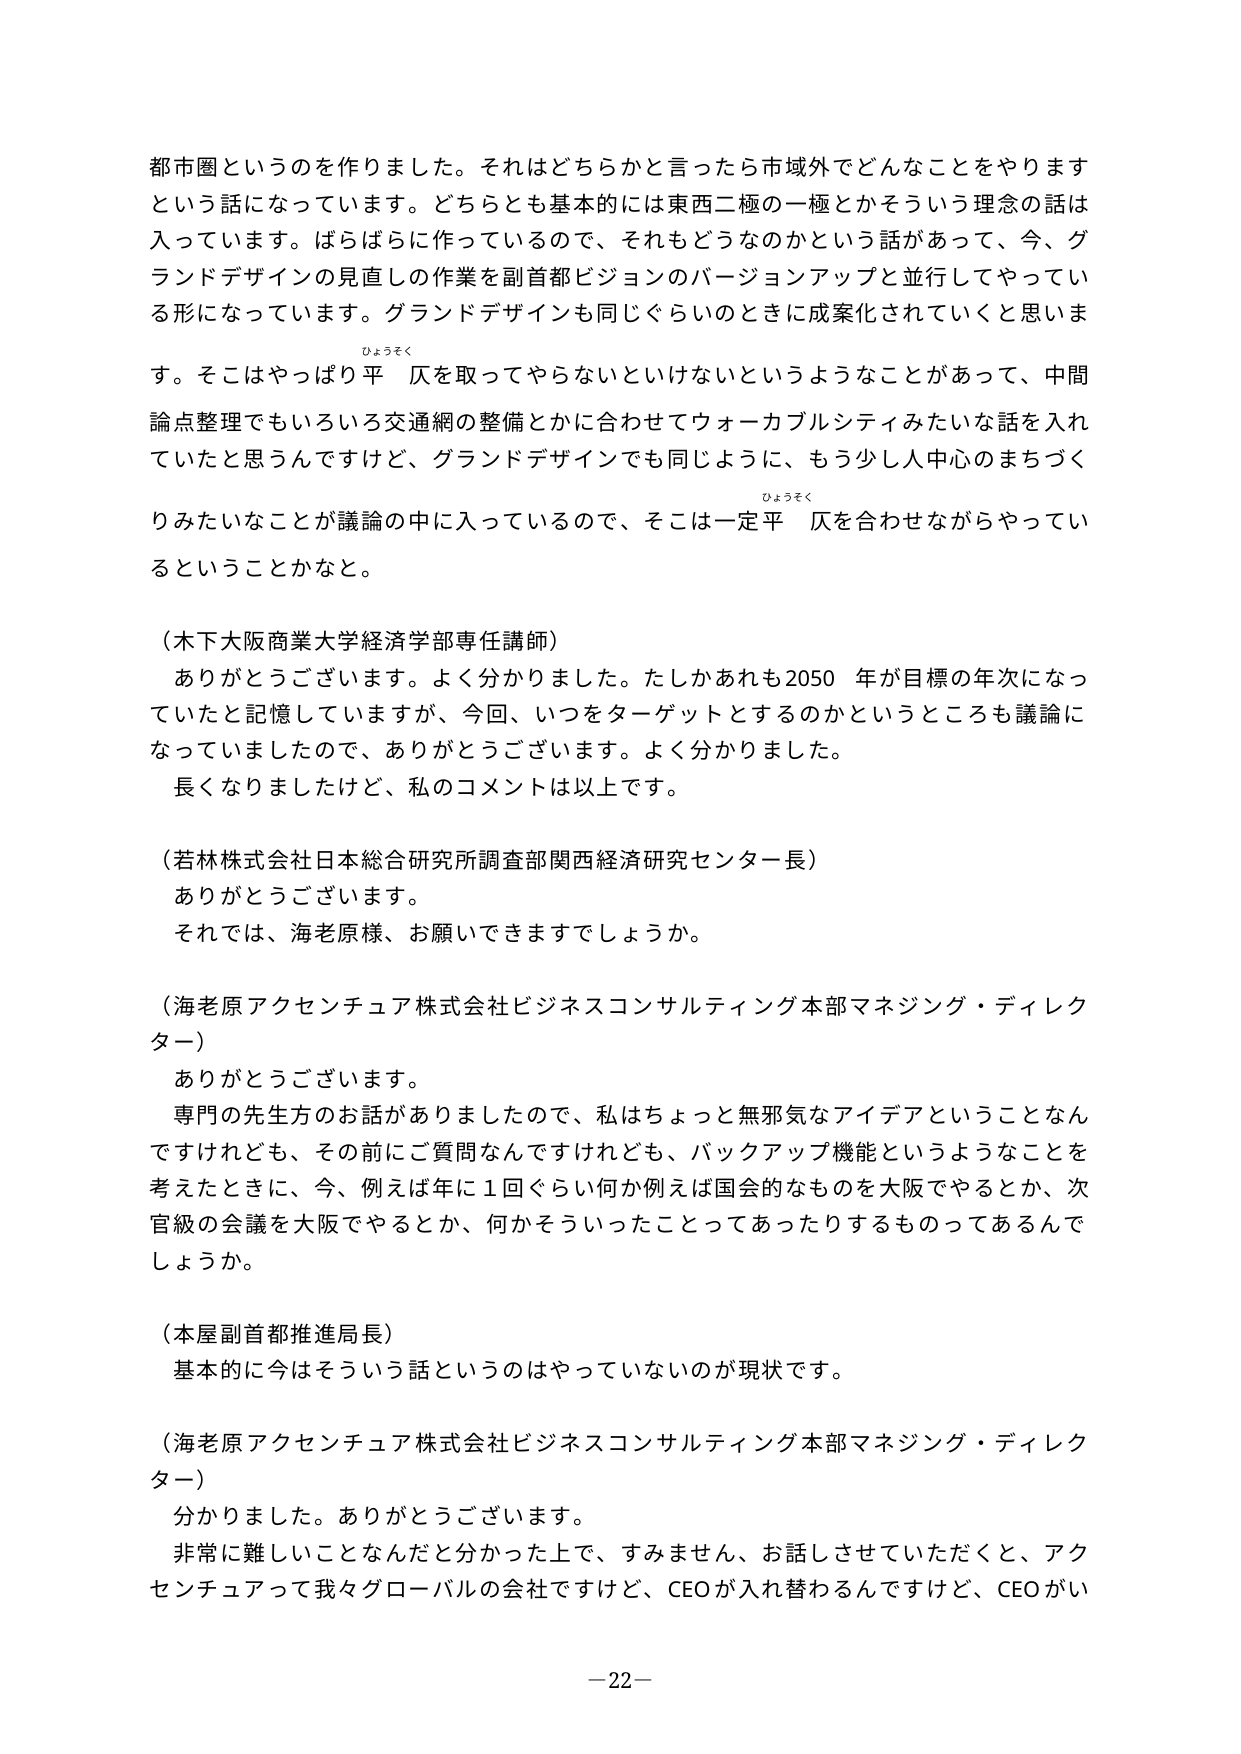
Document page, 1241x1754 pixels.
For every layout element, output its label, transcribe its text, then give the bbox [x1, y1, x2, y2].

text ありがとうございます。 [149, 1059, 1091, 1096]
text （若林株式会社日本総合研究所調査部関西経済研究センター長） [149, 841, 1091, 877]
text （海老原アクセンチュア株式会社ビジネスコンサルティング本部マネジング・ディレクター） [149, 986, 1091, 1059]
text 基本的に今はそういう話というのはやっていないのが現状です。 [149, 1351, 1091, 1387]
text ありがとうございます。よく分かりました。たしかあれも2050年が目標の年次になっていたと記憶していますが、今回、いつをターゲットとするのかというところも議論になっていましたので、ありがとうございます。よく分かりました。 [149, 658, 1091, 768]
text それでは、海老原様、お願いできますでしょうか。 [149, 913, 1091, 950]
text （海老原アクセンチュア株式会社ビジネスコンサルティング本部マネジング・ディレクター） [149, 1424, 1091, 1497]
text 長くなりましたけど、私のコメントは以上です。 [149, 768, 1091, 804]
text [149, 148, 1091, 585]
text 分かりました。ありがとうございます。 [149, 1497, 1091, 1533]
text （本屋副首都推進局長） [149, 1314, 1091, 1351]
text （木下大阪商業大学経済学部専任講師） [149, 622, 1091, 658]
text 専門の先生方のお話がありましたので、私はちょっと無邪気なアイデアということなんですけれども、その前にご質問なんですけれども、バックアップ機能というようなことを考えたときに、今、例えば年に１回ぐらい何か例えば国会的なものを大阪でやるとか、次官級の会議を大阪でやるとか、何かそういったことってあったりするものってあるんでしょうか。 [149, 1096, 1091, 1278]
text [149, 1533, 1091, 1606]
text ありがとうございます。 [149, 877, 1091, 913]
